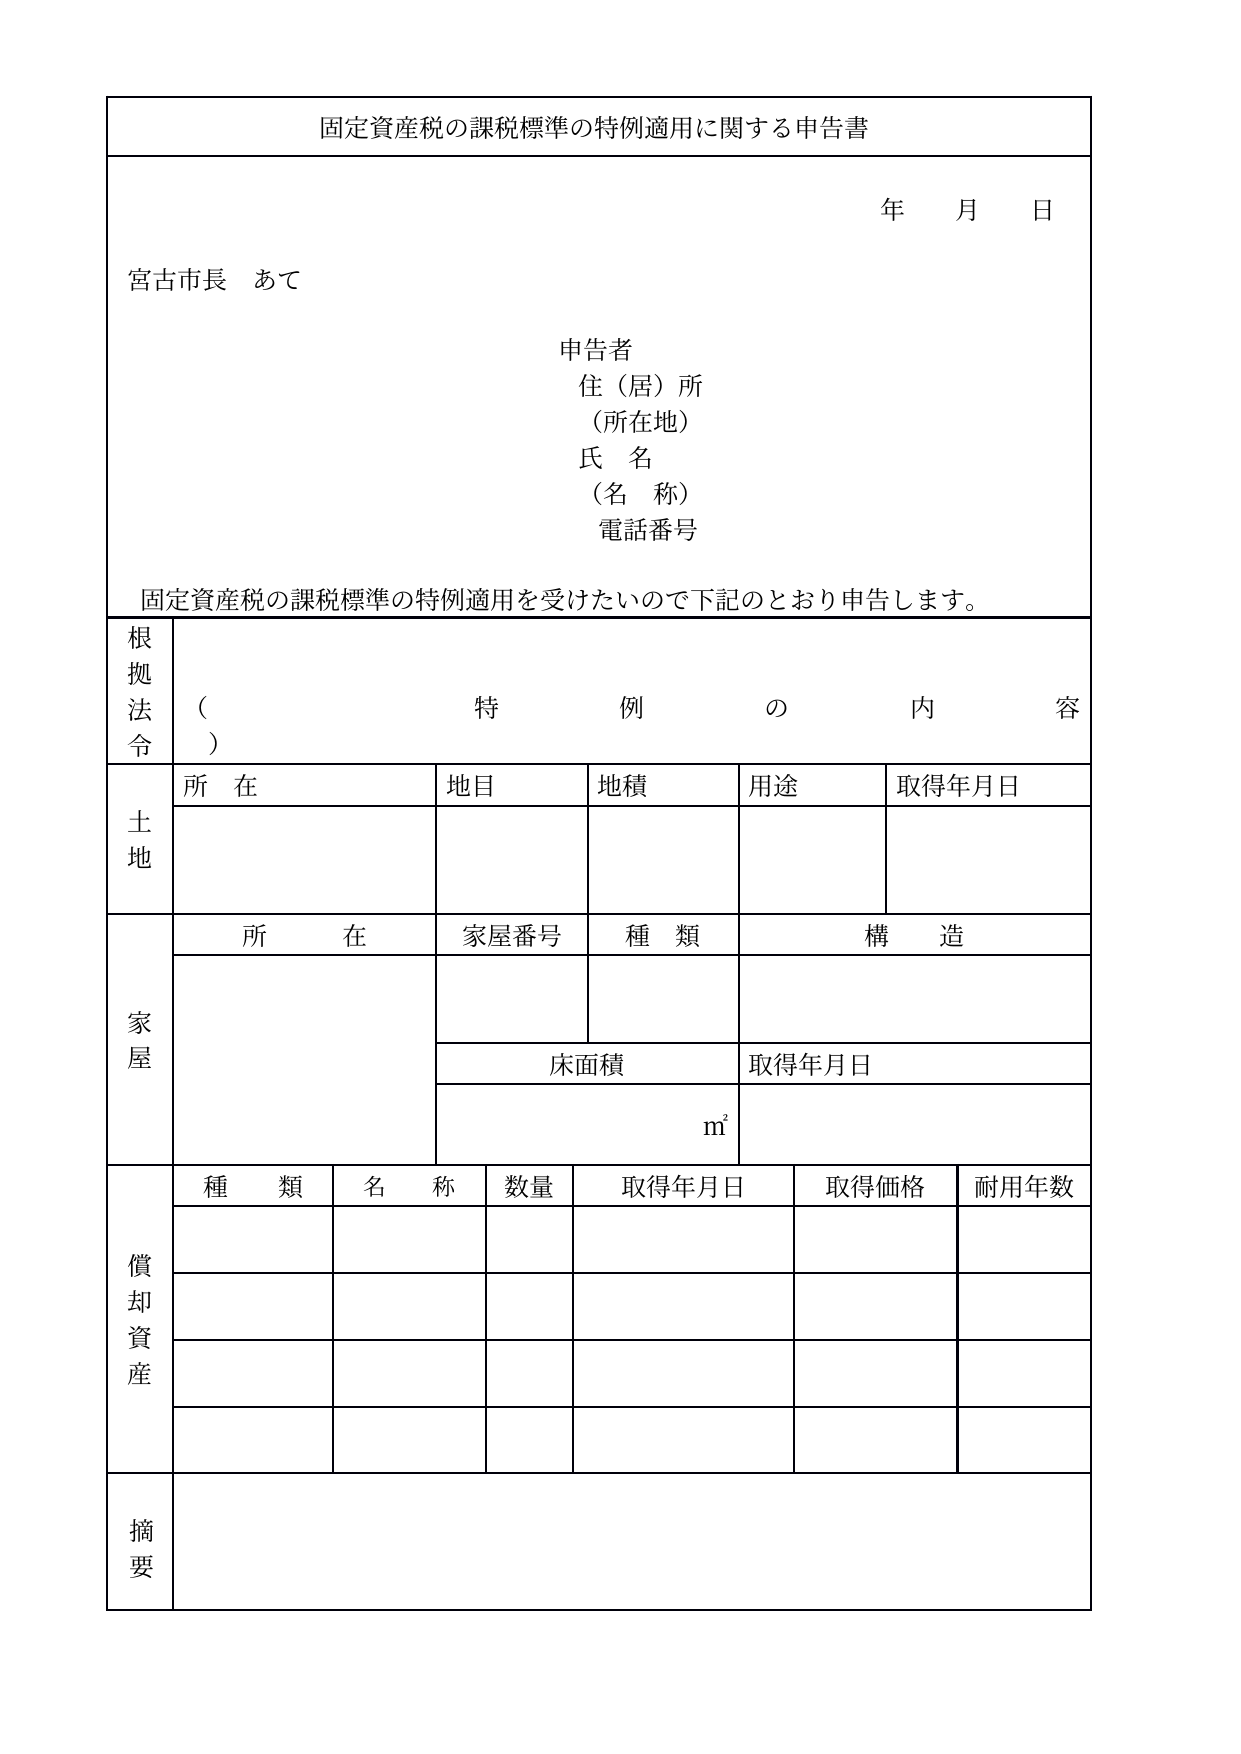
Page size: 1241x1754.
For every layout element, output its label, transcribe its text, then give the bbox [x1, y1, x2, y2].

table_cell [487, 1341, 572, 1406]
table_cell 耐用年数 [959, 1166, 1090, 1205]
table_cell 取得年月日 [574, 1166, 793, 1205]
table_cell 所 在 [174, 915, 435, 954]
table_cell [887, 807, 1090, 912]
table_cell 摘要 [108, 1474, 172, 1609]
table_cell [959, 1408, 1090, 1472]
table_cell 償 却 資 産 [108, 1166, 172, 1472]
table_cell 所 在 [174, 765, 435, 805]
table_cell 床面積 [437, 1044, 738, 1083]
table_cell [487, 1408, 572, 1472]
table_cell [574, 1274, 793, 1339]
table_cell 家屋番号 [437, 915, 587, 954]
table_cell [795, 1408, 956, 1472]
table_cell [334, 1341, 485, 1406]
table_cell [174, 956, 435, 1164]
table_cell [334, 1274, 485, 1339]
table_cell 数量 [487, 1166, 572, 1205]
table_cell 構 造 [740, 915, 1090, 954]
table_cell [334, 1207, 485, 1272]
table_cell [574, 1207, 793, 1272]
table_cell [959, 1341, 1090, 1406]
table_cell [740, 1085, 1090, 1164]
table_cell 名 称 [334, 1166, 485, 1205]
table_cell [795, 1207, 956, 1272]
table_cell [574, 1341, 793, 1406]
table_cell 地積 [589, 765, 738, 805]
table_cell （ 特例の内容 ） [174, 619, 1090, 763]
table_cell ㎡ [437, 1085, 738, 1164]
table_cell [959, 1207, 1090, 1272]
table_header 固定資産税の課税標準の特例適用に関する申告書 [108, 98, 1090, 155]
table_cell [437, 956, 587, 1042]
table_cell [589, 956, 738, 1042]
table_cell [487, 1207, 572, 1272]
table_cell [174, 1341, 332, 1406]
table_cell [174, 1274, 332, 1339]
table_cell 取得年月日 [740, 1044, 1090, 1083]
table_cell 用途 [740, 765, 885, 805]
table_cell [334, 1408, 485, 1472]
table_cell [574, 1408, 793, 1472]
table_cell 土地 [108, 765, 172, 912]
table_cell [174, 1408, 332, 1472]
table_cell [174, 1474, 1090, 1609]
table_cell 年 月 日 宮古市長 あて 申告者 住（居）所 （所在地） 氏 名 （名 称） 電話番号 固定資産税の課税標準の特例適用を受けたいので下記のとおり申告します。 [108, 157, 1090, 616]
table_cell 家 屋 [108, 915, 172, 1164]
table_cell 種 類 [589, 915, 738, 954]
table_cell 種 類 [174, 1166, 332, 1205]
table_cell [437, 807, 587, 912]
table_cell 根拠法令 [108, 619, 172, 763]
table_cell [795, 1341, 956, 1406]
table_cell [795, 1274, 956, 1339]
table_cell [589, 807, 738, 912]
table_cell [740, 956, 1090, 1042]
table_cell 取得価格 [795, 1166, 956, 1205]
table_cell [174, 1207, 332, 1272]
table_cell [487, 1274, 572, 1339]
table_cell [174, 807, 435, 912]
table_cell [959, 1274, 1090, 1339]
table_cell 取得年月日 [887, 765, 1090, 805]
table_cell 地目 [437, 765, 587, 805]
table_cell [740, 807, 885, 912]
